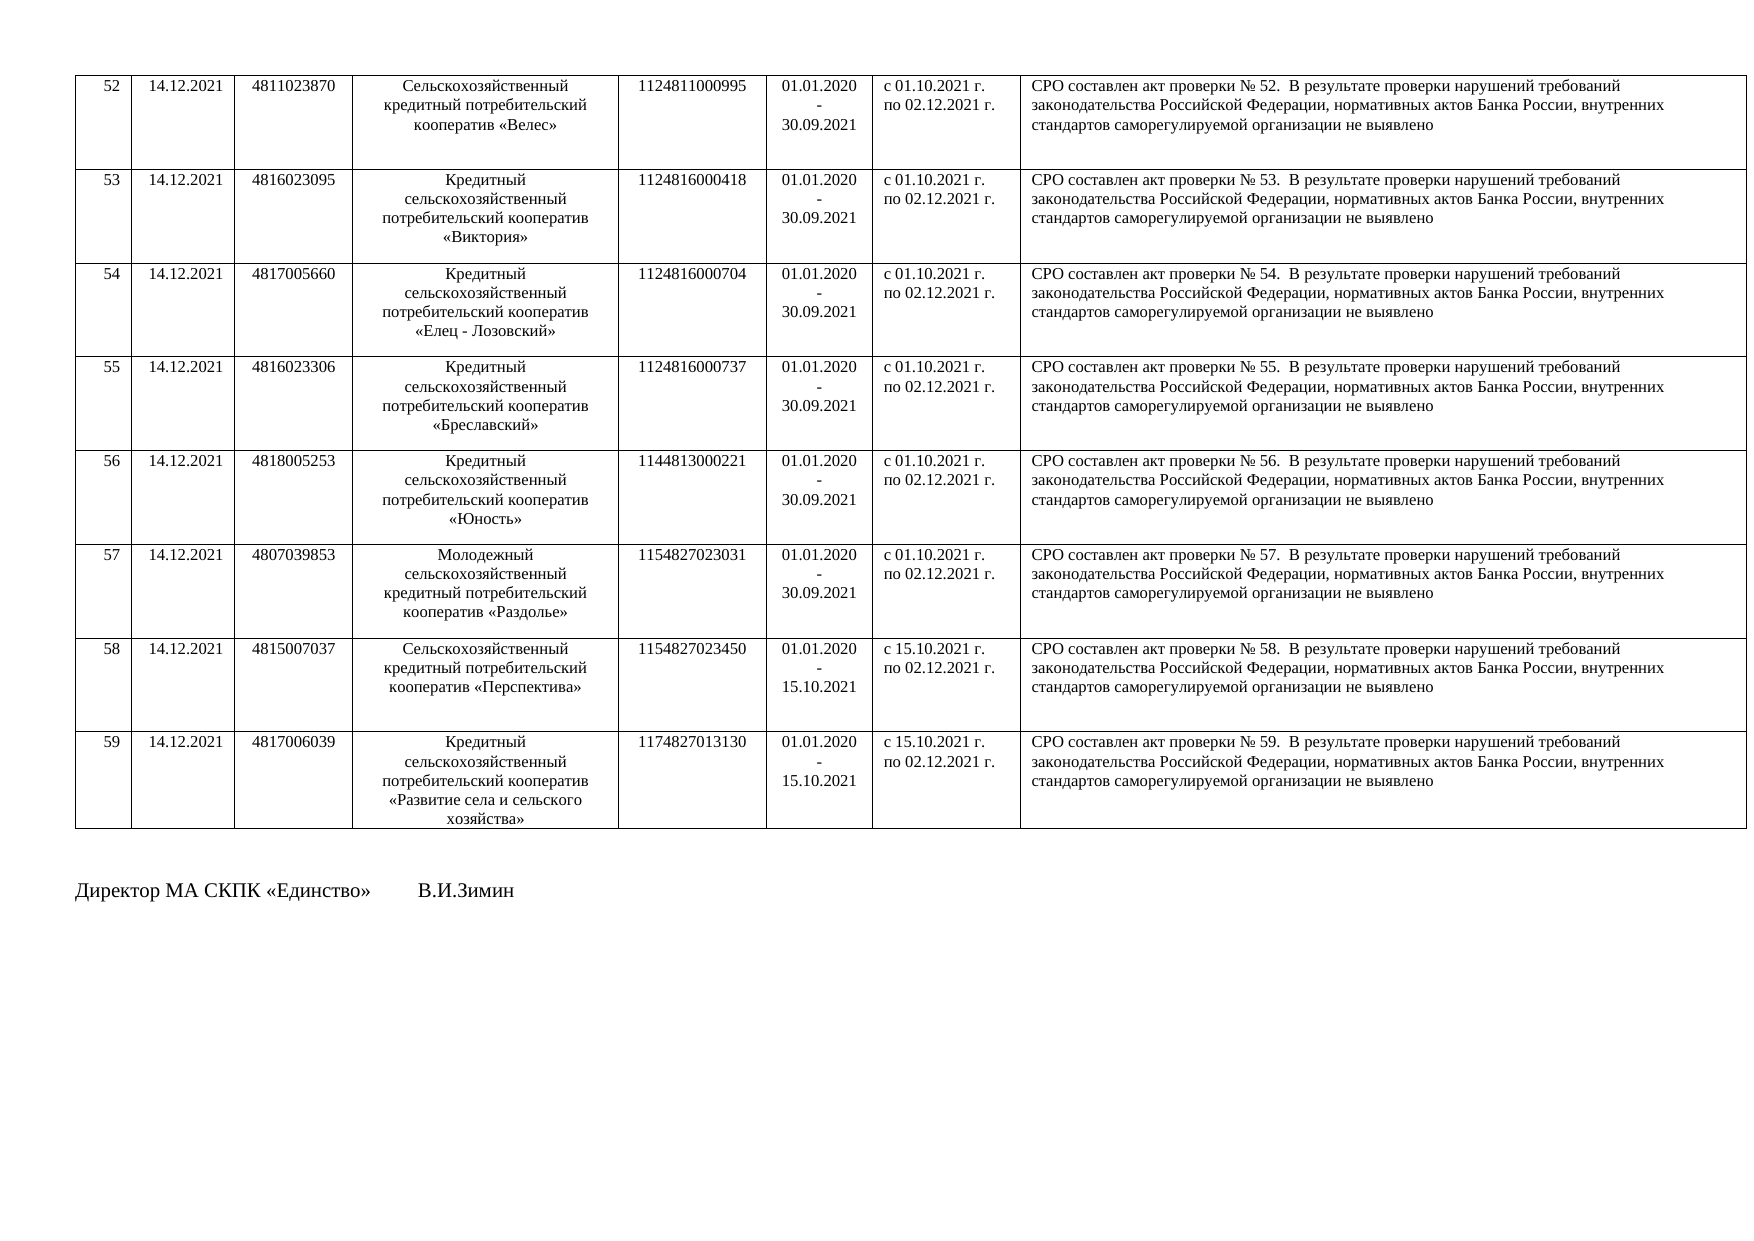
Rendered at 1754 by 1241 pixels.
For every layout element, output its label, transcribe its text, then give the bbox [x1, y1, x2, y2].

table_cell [873, 76, 1020, 169]
table_cell Сельскохозяйственный кредитный потребительский кооператив «Перспектива» [353, 639, 618, 731]
table_cell с 01.10.2021 г. по 02.12.2021 г. [873, 451, 1020, 544]
table_cell 4816023095 [235, 170, 352, 262]
table_cell с 01.10.2021 г. по 02.12.2021 г. [873, 545, 1020, 637]
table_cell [767, 76, 872, 169]
table_cell 1124816000418 [619, 170, 766, 262]
table_cell 14.12.2021 [132, 170, 234, 262]
table_cell 1124816000737 [619, 357, 766, 450]
table_cell 1144813000221 [619, 451, 766, 544]
table_cell 01.01.2020 - 30.09.2021 [767, 545, 872, 637]
table_cell 14.12.2021 [132, 357, 234, 450]
table_cell 53 [76, 170, 131, 262]
table_cell 59 [76, 732, 131, 828]
table_cell Кредитный сельскохозяйственный потребительский кооператив «Бреславский» [353, 357, 618, 450]
text Директор МА СКПК «Единство» В.И.Зимин [75, 878, 1679, 902]
table_cell 14.12.2021 [132, 732, 234, 828]
table_cell 1124816000704 [619, 264, 766, 356]
table_cell СРО составлен акт проверки № 55. В результате проверки нарушений требований законодательства Российской Федерации, нормативных актов Банка России, внутренних стандартов саморегулируемой организации не выявлено [1021, 357, 1746, 450]
table_cell Кредитный сельскохозяйственный потребительский кооператив «Елец - Лозовский» [353, 264, 618, 356]
table_cell 4816023306 [235, 357, 352, 450]
table_cell 01.01.2020 - 30.09.2021 [767, 451, 872, 544]
table_cell 14.12.2021 [132, 264, 234, 356]
table_cell СРО составлен акт проверки № 58. В результате проверки нарушений требований законодательства Российской Федерации, нормативных актов Банка России, внутренних стандартов саморегулируемой организации не выявлено [1021, 639, 1746, 731]
table_cell 01.01.2020 - 30.09.2021 [767, 264, 872, 356]
table_cell 54 [76, 264, 131, 356]
table_cell СРО составлен акт проверки № 52. В результате проверки нарушений требований законодательства Российской Федерации, нормативных актов Банка России, внутренних стандартов саморегулируемой организации не выявлено [1021, 76, 1746, 169]
table_cell 01.01.2020 - 15.10.2021 [767, 639, 872, 731]
table_cell 57 [76, 545, 131, 637]
table_cell с 01.10.2021 г. по 02.12.2021 г. [873, 264, 1020, 356]
table_cell Кредитный сельскохозяйственный потребительский кооператив «Развитие села и сельского хозяйства» [353, 732, 618, 828]
table_cell Кредитный сельскохозяйственный потребительский кооператив «Юность» [353, 451, 618, 544]
table_cell 56 [76, 451, 131, 544]
table_cell СРО составлен акт проверки № 54. В результате проверки нарушений требований законодательства Российской Федерации, нормативных актов Банка России, внутренних стандартов саморегулируемой организации не выявлено [1021, 264, 1746, 356]
table_cell Сельскохозяйственный кредитный потребительский кооператив «Велес» [353, 76, 618, 169]
table_cell 1154827023450 [619, 639, 766, 731]
table_cell 01.01.2020 - 30.09.2021 [767, 170, 872, 262]
table_cell СРО составлен акт проверки № 56. В результате проверки нарушений требований законодательства Российской Федерации, нормативных актов Банка России, внутренних стандартов саморегулируемой организации не выявлено [1021, 451, 1746, 544]
table_cell 01.01.2020 - 30.09.2021 [767, 357, 872, 450]
table_cell 55 [76, 357, 131, 450]
table_cell СРО составлен акт проверки № 53. В результате проверки нарушений требований законодательства Российской Федерации, нормативных актов Банка России, внутренних стандартов саморегулируемой организации не выявлено [1021, 170, 1746, 262]
table_cell 52 [76, 76, 131, 169]
table_cell с 15.10.2021 г. по 02.12.2021 г. [873, 732, 1020, 828]
table_cell СРО составлен акт проверки № 59. В результате проверки нарушений требований законодательства Российской Федерации, нормативных актов Банка России, внутренних стандартов саморегулируемой организации не выявлено [1021, 732, 1746, 828]
table_cell СРО составлен акт проверки № 57. В результате проверки нарушений требований законодательства Российской Федерации, нормативных актов Банка России, внутренних стандартов саморегулируемой организации не выявлено [1021, 545, 1746, 637]
table_cell с 15.10.2021 г. по 02.12.2021 г. [873, 639, 1020, 731]
table_cell 4817005660 [235, 264, 352, 356]
table_cell Кредитный сельскохозяйственный потребительский кооператив «Виктория» [353, 170, 618, 262]
table_cell 14.12.2021 [132, 545, 234, 637]
table_cell 01.01.2020 - 15.10.2021 [767, 732, 872, 828]
table_cell Молодежный сельскохозяйственный кредитный потребительский кооператив «Раздолье» [353, 545, 618, 637]
table_cell 4811023870 [235, 76, 352, 169]
table_cell 4817006039 [235, 732, 352, 828]
table_cell 14.12.2021 [132, 76, 234, 169]
table_cell 14.12.2021 [132, 451, 234, 544]
table_cell 4807039853 [235, 545, 352, 637]
table_cell с 01.10.2021 г. по 02.12.2021 г. [873, 357, 1020, 450]
table_cell 1174827013130 [619, 732, 766, 828]
table_cell 1124811000995 [619, 76, 766, 169]
table_cell с 01.10.2021 г. по 02.12.2021 г. [873, 170, 1020, 262]
table_cell 14.12.2021 [132, 639, 234, 731]
table_cell 58 [76, 639, 131, 731]
table_cell 1154827023031 [619, 545, 766, 637]
table_cell 4818005253 [235, 451, 352, 544]
table_cell 4815007037 [235, 639, 352, 731]
